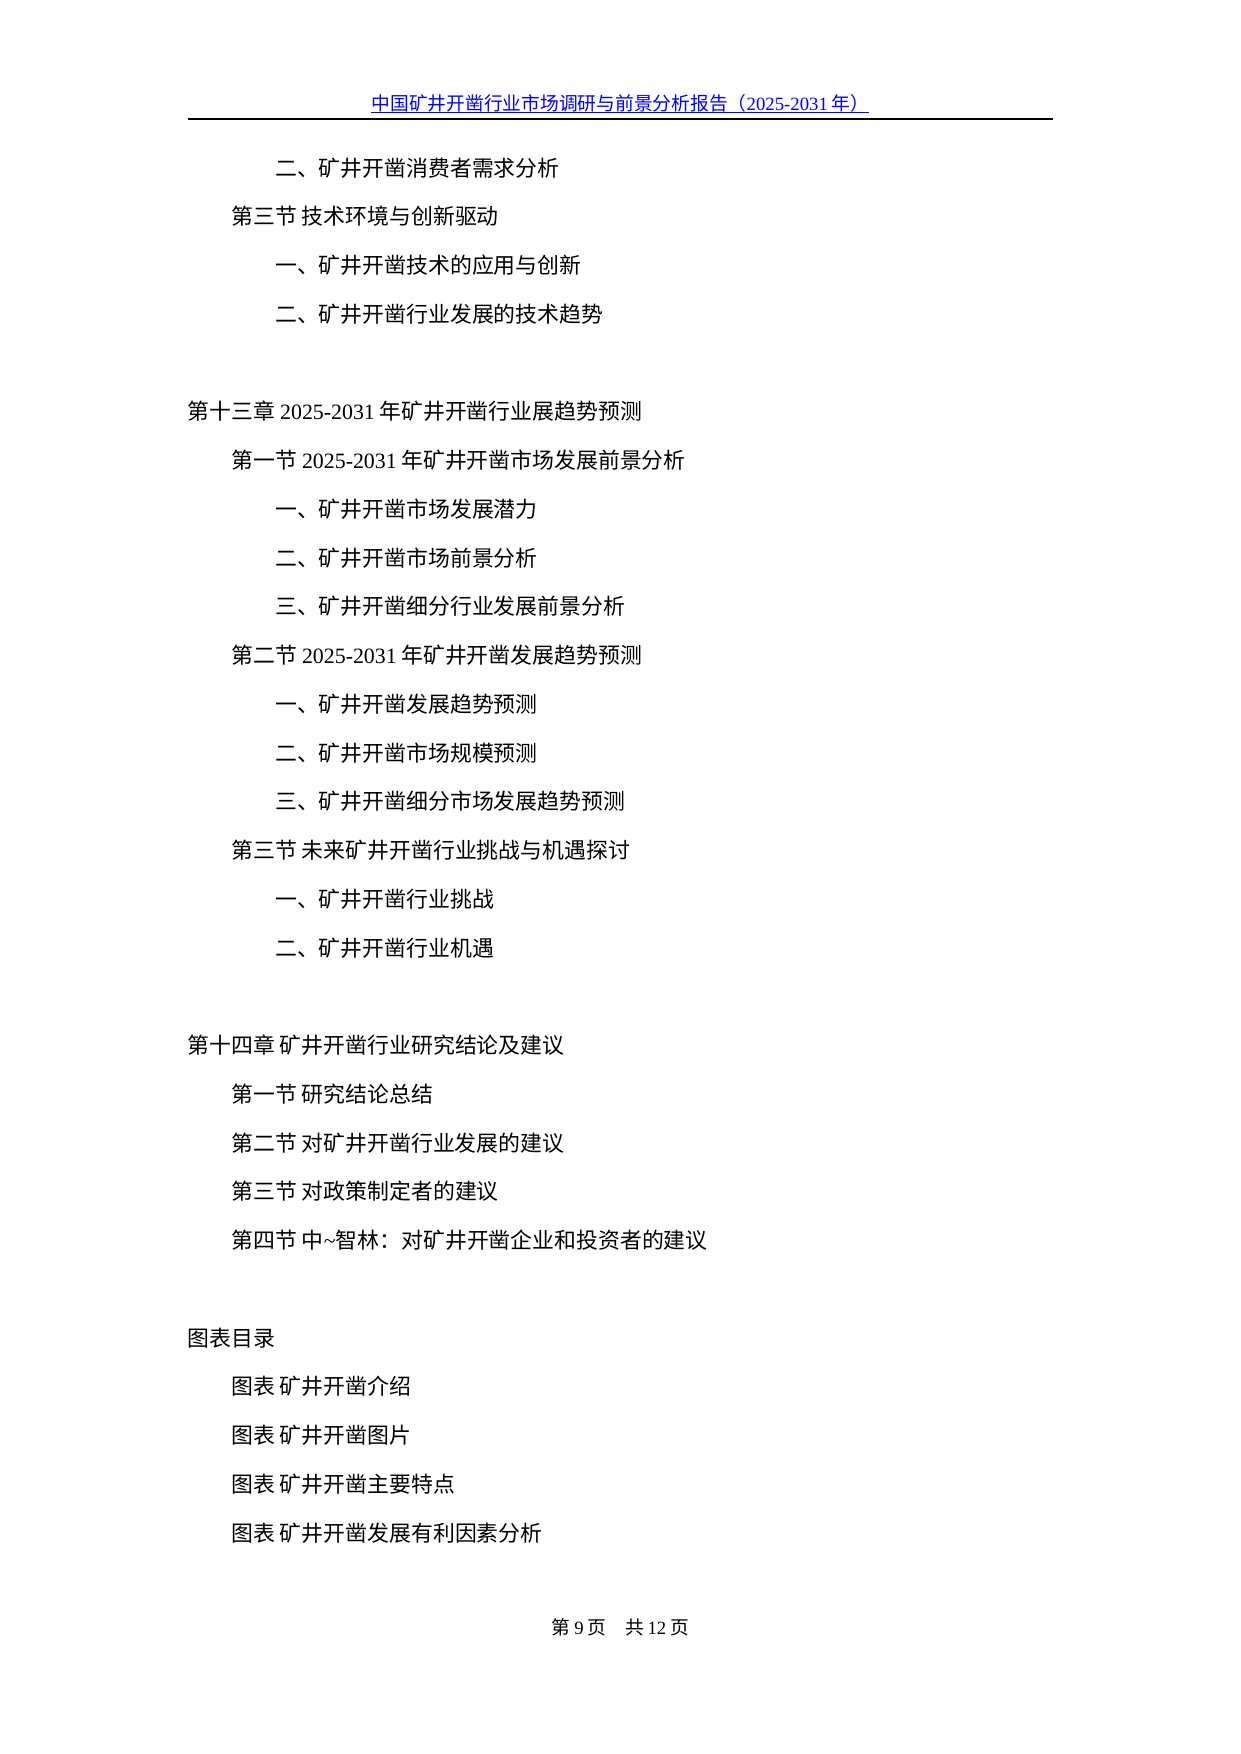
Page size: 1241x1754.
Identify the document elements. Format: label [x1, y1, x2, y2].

text [187, 150, 1053, 1548]
